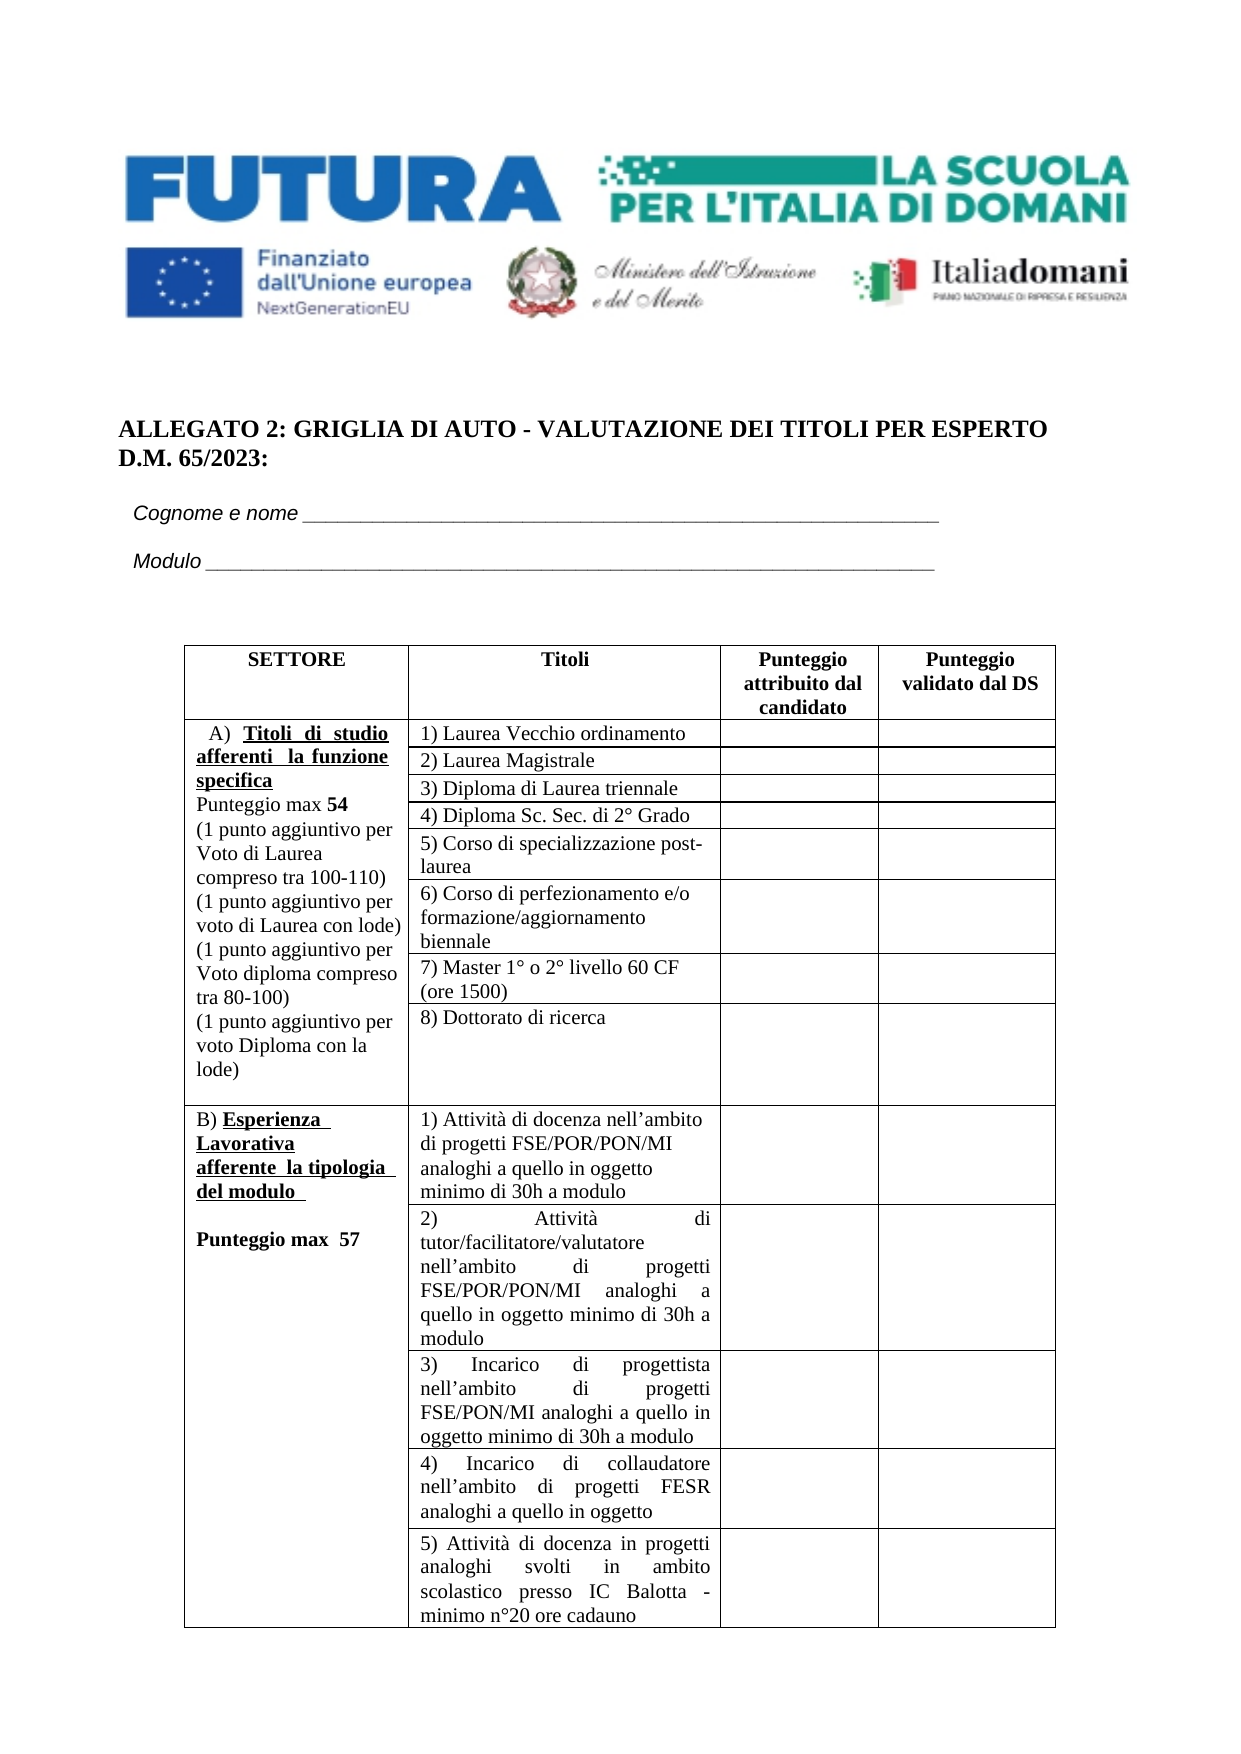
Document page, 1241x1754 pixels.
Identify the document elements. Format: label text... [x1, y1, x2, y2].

table_cell 2) Attività di tutor/facilitatore/valutatore nell’ambito di progetti FSE/POR/PON/MI analoghi a quello in oggetto minimo di 30h a modulo [409, 1205, 720, 1350]
table_cell 2) Laurea Magistrale [409, 748, 720, 774]
table_cell [721, 1106, 878, 1203]
table_header SETTORE [185, 646, 408, 719]
table_cell 5) Attività di docenza in progetti analoghi svolti in ambito scolastico presso IC Balotta - minimo n°20 ore cadauno [409, 1529, 720, 1627]
table_cell 3) Incarico di progettista nell’ambito di progetti FSE/PON/MI analoghi a quello in oggetto minimo di 30h a modulo [409, 1351, 720, 1448]
table_cell [721, 1205, 878, 1350]
table_header Punteggio attribuito dal candidato [721, 646, 878, 719]
table_cell [879, 1529, 1055, 1627]
table_cell [721, 954, 878, 1003]
table_cell [721, 1004, 878, 1105]
table_cell [879, 748, 1055, 774]
table_cell [721, 829, 878, 878]
table_cell 4) Diploma Sc. Sec. di 2° Grado [409, 803, 720, 828]
table_cell [879, 829, 1055, 878]
table_cell 7) Master 1° o 2° livello 60 CF (ore 1500) [409, 954, 720, 1003]
table_cell [879, 1351, 1055, 1448]
text Cognome e nome _______________________________________________________ [133, 501, 1107, 525]
text ALLEGATO 2: GRIGLIA DI AUTO - VALUTAZIONE DEI TITOLI PER ESPERTO [118, 414, 1122, 443]
table_cell [879, 954, 1055, 1003]
table_cell [721, 775, 878, 801]
table_header Titoli [409, 646, 720, 719]
table_cell 5) Corso di specializzazione post-laurea [409, 829, 720, 878]
table_cell [879, 1004, 1055, 1105]
table_cell [721, 803, 878, 828]
table_cell [721, 1351, 878, 1448]
table_cell [879, 1106, 1055, 1203]
table_cell [721, 1529, 878, 1627]
table_cell [721, 748, 878, 774]
table_cell 4) Incarico di collaudatore nell’ambito di progetti FESR analoghi a quello in oggetto [409, 1449, 720, 1528]
table_cell 1) Attività di docenza nell’ambito di progetti FSE/POR/PON/MI analoghi a quello in oggetto minimo di 30h a modulo [409, 1106, 720, 1203]
table_cell 8) Dottorato di ricerca [409, 1004, 720, 1105]
text D.M. 65/2023: [118, 443, 1122, 472]
table_cell 3) Diploma di Laurea triennale [409, 775, 720, 801]
table_header Punteggio validato dal DS [879, 646, 1055, 719]
table_cell [879, 1449, 1055, 1528]
table_cell A) Titoli di studio afferenti la funzione specifica Punteggio max 54 (1 punto aggiuntivo per Voto di Laurea compreso tra 100-110) (1 punto aggiuntivo per voto di Laurea con lode) (1 punto aggiuntivo per Voto diploma compreso tra 80-100) (1 punto aggiuntivo per voto Diploma con la lode) [185, 720, 408, 1105]
table_cell B) Esperienza Lavorativa afferente la tipologia del modulo Punteggio max 57 [185, 1106, 408, 1627]
text Modulo _______________________________________________________________ [133, 549, 1107, 573]
table_cell [879, 803, 1055, 828]
table_cell [879, 720, 1055, 746]
table_cell [879, 1205, 1055, 1350]
table_cell [721, 720, 878, 746]
table_cell [721, 880, 878, 953]
table_cell 1) Laurea Vecchio ordinamento [409, 720, 720, 746]
table_cell [879, 775, 1055, 801]
picture [118, 147, 1137, 329]
table_cell [721, 1449, 878, 1528]
table_cell 6) Corso di perfezionamento e/o formazione/aggiornamento biennale [409, 880, 720, 953]
table_cell [879, 880, 1055, 953]
